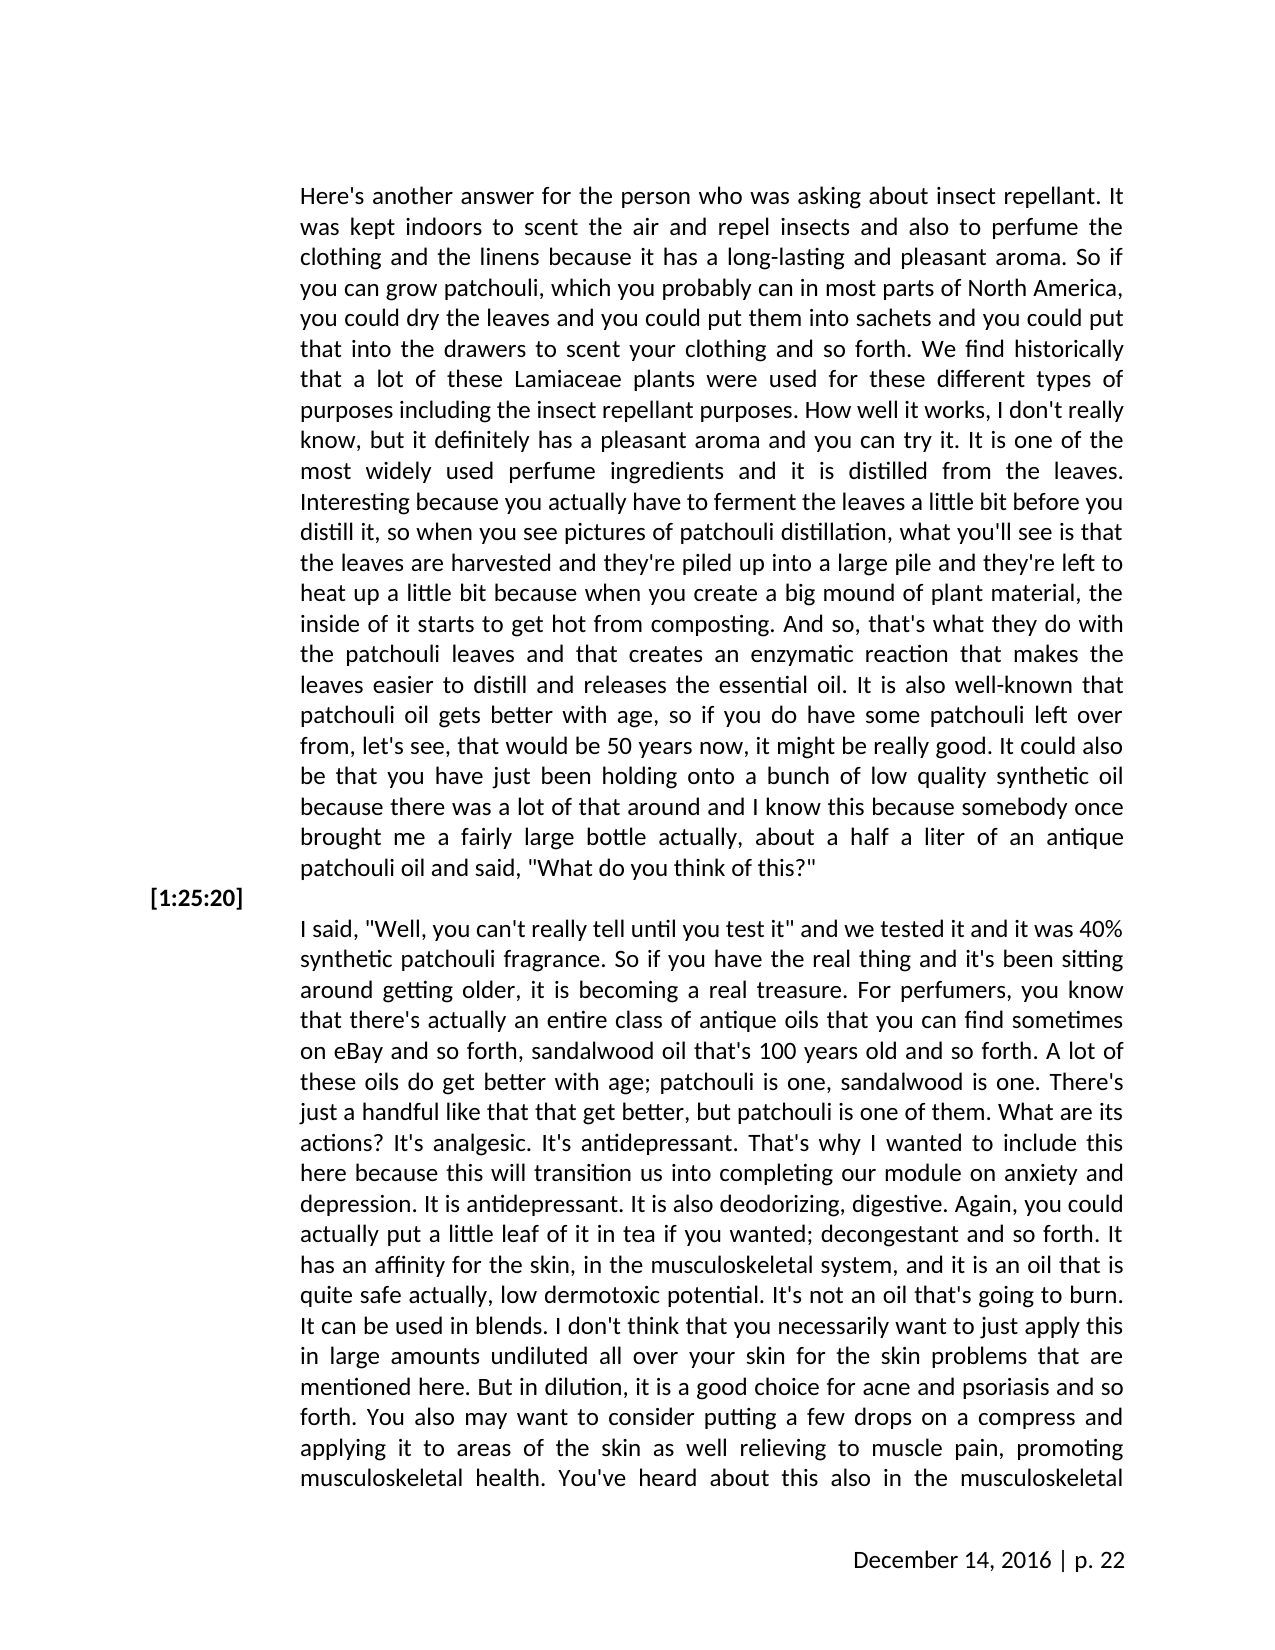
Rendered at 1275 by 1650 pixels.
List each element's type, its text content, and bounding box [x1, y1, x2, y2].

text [150, 913, 1125, 1493]
text Here's another answer for the person who was asking about insect repellant. It was kept indoors to scent the air and repel insects and also to perfume the clothing and the linens because it has a long-lasting and pleasant aroma. So if you can grow patchouli, which you probably can in most parts of North America, you could dry the leaves and you could put them into sachets and you could put that into the drawers to scent your clothing and so forth. We find historically that a lot of these Lamiaceae plants were used for these different types of purposes including the insect repellant purposes. How well it works, I don't really know, but it definitely has a pleasant aroma and you can try it. It is one of the most widely used perfume ingredients and it is distilled from the leaves. Interesting because you actually have to ferment the leaves a little bit before you distill it, so when you see pictures of patchouli distillation, what you'll see is that the leaves are harvested and they're piled up into a large pile and they're left to heat up a little bit because when you create a big mound of plant material, the inside of it starts to get hot from composting. And so, that's what they do with the patchouli leaves and that creates an enzymatic reaction that makes the leaves easier to distill and releases the essential oil. It is also well-known that patchouli oil gets better with age, so if you do have some patchouli left over from, let's see, that would be 50 years now, it might be really good. It could also be that you have just been holding onto a bunch of low quality synthetic oil because there was a lot of that around and I know this because somebody once brought me a fairly large bottle actually, about a half a liter of an antique patchouli oil and said, "What do you think of this?" [150, 181, 1125, 882]
text [1:25:20] [150, 882, 1125, 913]
